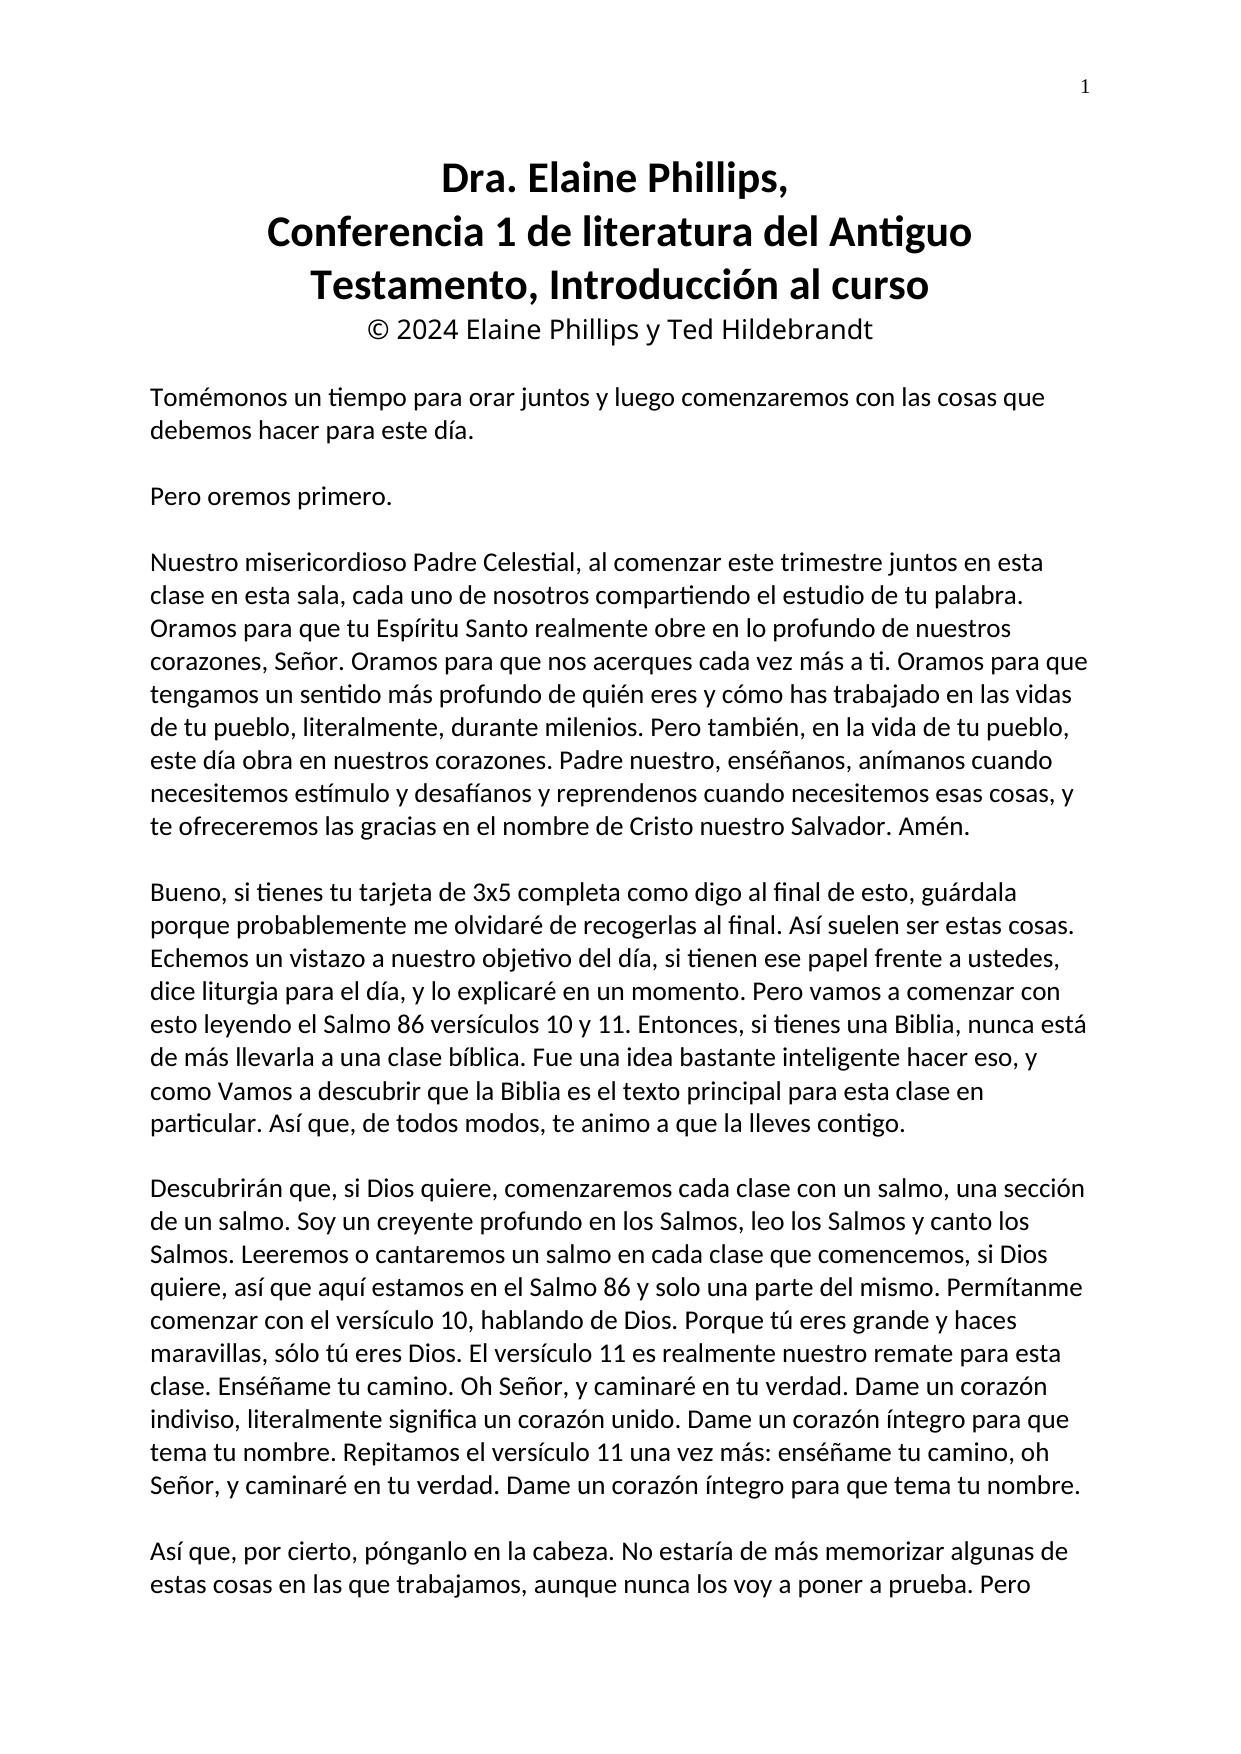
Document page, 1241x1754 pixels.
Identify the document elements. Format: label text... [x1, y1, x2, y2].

text © 2024 Elaine Phillips y Ted Hildebrandt [150, 310, 1090, 347]
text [150, 1171, 1090, 1600]
text Dra. Elaine Phillips, Conferencia 1 de literatura del Antiguo Testamento, Introducción al curso [150, 150, 1090, 310]
text Tomémonos un tiempo para orar juntos y luego comenzaremos con las cosas que debemos hacer para este día. Pero oremos primero. Nuestro misericordioso Padre Celestial, al comenzar este trimestre juntos en esta clase en esta sala, cada uno de nosotros compartiendo el estudio de tu palabra. Oramos para que tu Espíritu Santo realmente obre en lo profundo de nuestros corazones, Señor. Oramos para que nos acerques cada vez más a ti. Oramos para que tengamos un sentido más profundo de quién eres y cómo has trabajado en las vidas de tu pueblo, literalmente, durante milenios. Pero también, en la vida de tu pueblo, este día obra en nuestros corazones. Padre nuestro, enséñanos, anímanos cuando necesitemos estímulo y desafíanos y reprendenos cuando necesitemos esas cosas, y te ofreceremos las gracias en el nombre de Cristo nuestro Salvador. Amén. Bueno, si tienes tu tarjeta de 3x5 completa como digo al final de esto, guárdala porque probablemente me olvidaré de recogerlas al final. Así suelen ser estas cosas. Echemos un vistazo a nuestro objetivo del día, si tienen ese papel frente a ustedes, dice liturgia para el día, y lo explicaré en un momento. Pero vamos a comenzar con esto leyendo el Salmo 86 versículos 10 y 11. Entonces, si tienes una Biblia, nunca está de más llevarla a una clase bíblica. Fue una idea bastante inteligente hacer eso, y como Vamos a descubrir que la Biblia es el texto principal para esta clase en particular. Así que, de todos modos, te animo a que la lleves contigo. [150, 380, 1090, 1140]
